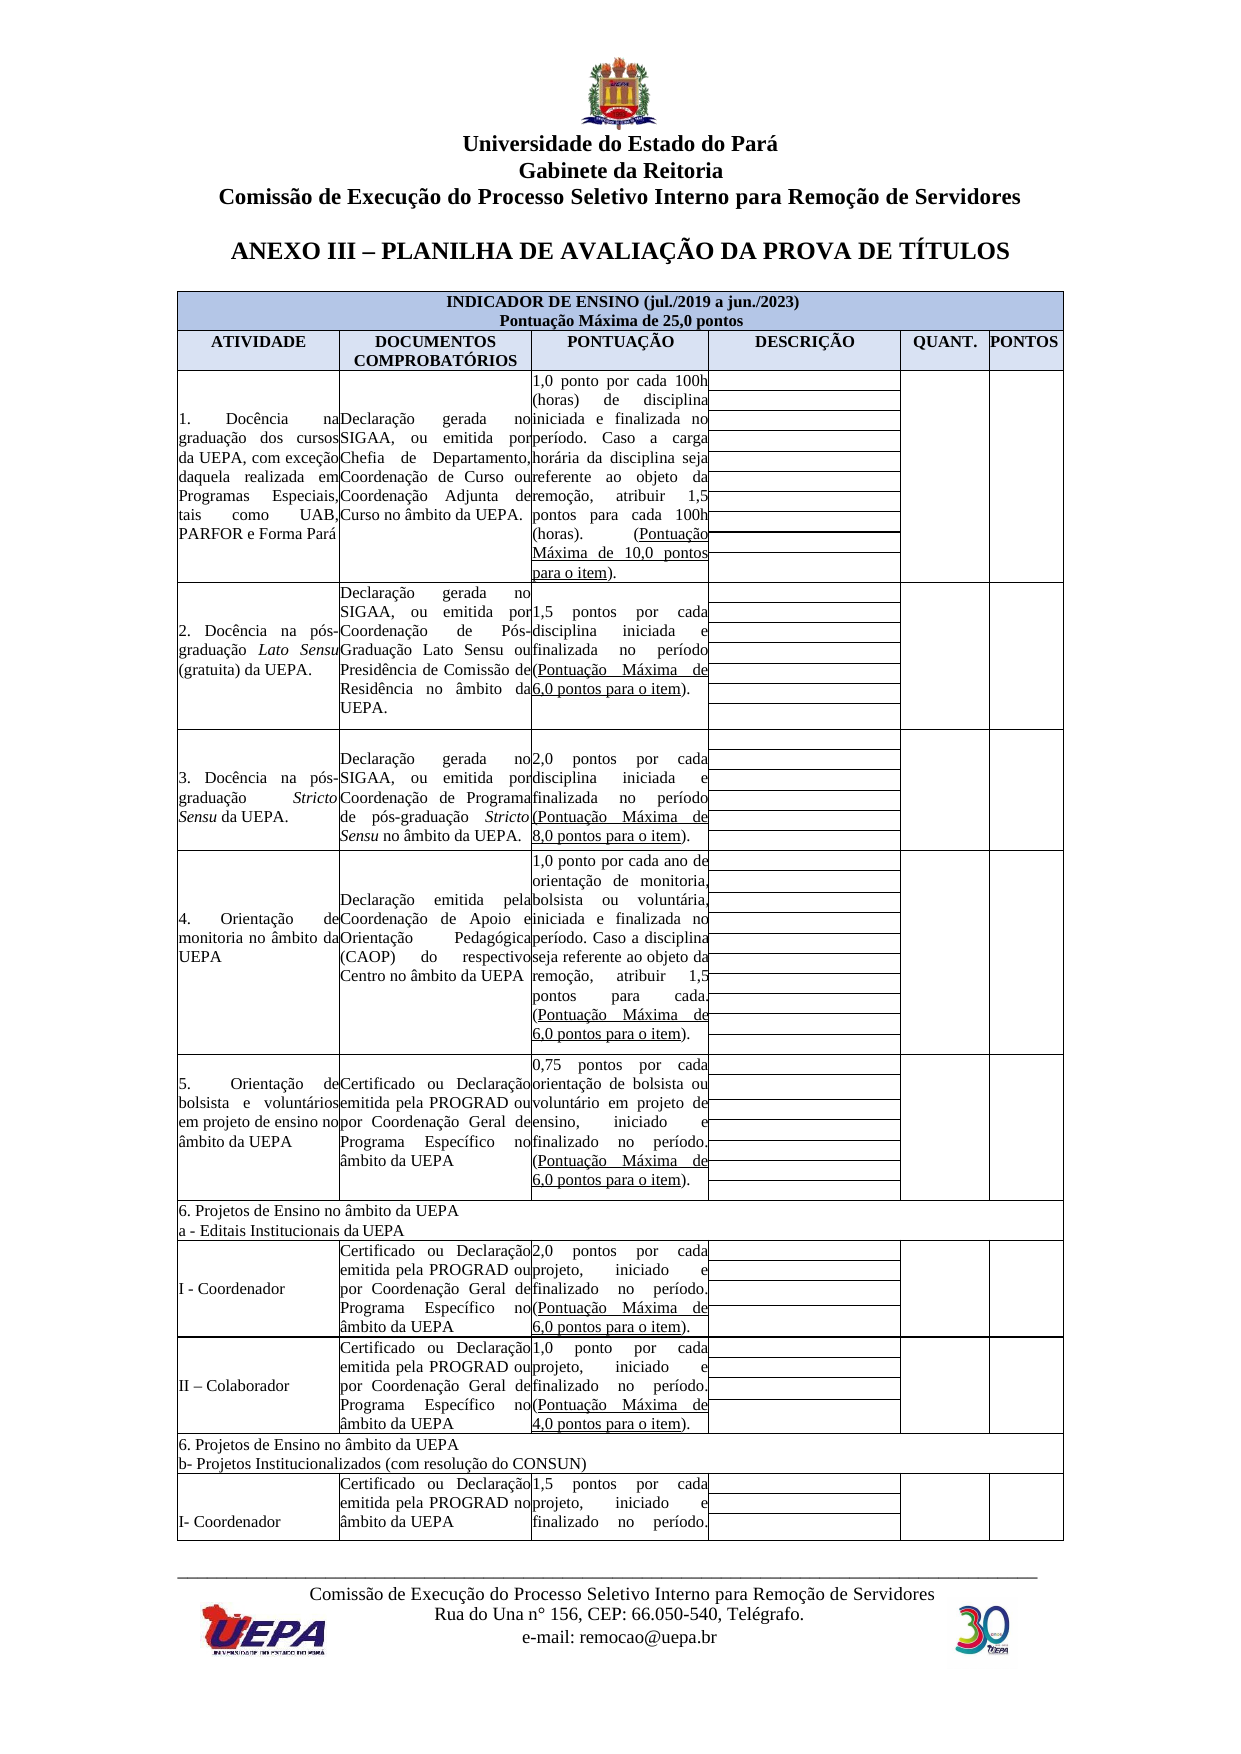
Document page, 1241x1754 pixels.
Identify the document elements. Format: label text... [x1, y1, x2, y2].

table_cell [709, 1514, 900, 1540]
table_cell [901, 1474, 989, 1540]
table_cell [990, 583, 1063, 729]
table_cell [990, 1338, 1063, 1433]
table_cell [709, 1474, 900, 1493]
table_cell [709, 704, 900, 729]
table_cell ATIVIDADE [178, 331, 339, 370]
table_cell [709, 1181, 900, 1200]
table_cell [709, 472, 900, 491]
table_cell [709, 452, 900, 471]
table_cell 1,5 pontos por cada disciplina iniciada e finalizada no período (Pontuação Máxima de 6,0 pontos para o item). [532, 583, 708, 729]
table_cell 1,0 ponto por cada projeto, iniciado e finalizado no período. (Pontuação Máxima de 4,0 pontos para o item). [532, 1338, 708, 1433]
table_cell [709, 643, 900, 662]
table_cell [709, 1400, 900, 1433]
table_cell Declaração gerada no SIGAA, ou emitida por Coordenação de Programa de pós-graduação Stricto Sensu no âmbito da UEPA. [340, 730, 531, 850]
table_cell [709, 934, 900, 953]
table_cell [709, 791, 900, 810]
table_cell [709, 851, 900, 870]
table_cell [709, 1281, 900, 1305]
table_cell Declaração gerada no SIGAA, ou emitida por Coordenação de Pós-Graduação Lato Sensu ou Presidência de Comissão de Residência no âmbito da UEPA. [340, 583, 531, 729]
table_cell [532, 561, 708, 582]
table_cell [709, 664, 900, 683]
table_cell 2,0 pontos por cada projeto, iniciado e finalizado no período. (Pontuação Máxima de 6,0 pontos para o item). [532, 1241, 708, 1336]
table_cell [709, 684, 900, 703]
table_cell Certificado ou Declaração emitida pela PROGRAD no âmbito da UEPA [340, 1474, 531, 1540]
table_cell [709, 730, 900, 749]
table_cell [709, 1494, 900, 1513]
table_cell [709, 1120, 900, 1139]
table_cell [709, 391, 900, 410]
table_cell [901, 371, 989, 582]
table_cell [901, 583, 989, 729]
picture [581, 57, 657, 130]
subtitle ANEXO III – PLANILHA DE AVALIAÇÃO DA PROVA DE TÍTULOS [178, 236, 1063, 264]
table_cell 1,5 pontos por cada projeto, iniciado e finalizado no período. (Pontuação Máxima de 4,5 pontos para o item). [532, 1474, 708, 1540]
table_cell 1. Docência na graduação dos cursos da UEPA, com exceção daquela realizada em Programas Especiais, tais como UAB, PARFOR e Forma Pará [178, 371, 339, 582]
table_cell [709, 492, 900, 511]
table_cell Declaração gerada no SIGAA, ou emitida por Chefia de Departamento, Coordenação de Curso ou Coordenação Adjunta de Curso no âmbito da UEPA. [340, 371, 531, 582]
table_cell [709, 623, 900, 642]
table_cell DESCRIÇÃO [709, 331, 900, 370]
table_cell [709, 1141, 900, 1160]
table_cell [990, 1474, 1063, 1540]
table_cell [709, 1261, 900, 1280]
table_cell Certificado ou Declaração emitida pela PROGRAD ou por Coordenação Geral de Programa Específico no âmbito da UEPA [340, 1241, 531, 1336]
table_cell [709, 811, 900, 830]
table_cell [709, 871, 900, 892]
table_cell [709, 974, 900, 993]
table_cell [709, 994, 900, 1013]
table_cell [990, 1241, 1063, 1336]
table_cell 0,75 pontos por cada orientação de bolsista ou voluntário em projeto de ensino, iniciado e finalizado no período. (Pontuação Máxima de 6,0 pontos para o item). [532, 1055, 708, 1200]
table_cell [709, 583, 900, 602]
table_cell Certificado ou Declaração emitida pela PROGRAD ou por Coordenação Geral de Programa Específico no âmbito da UEPA [340, 1338, 531, 1433]
table_cell [709, 1055, 900, 1074]
table_cell 4. Orientação de monitoria no âmbito da UEPA [178, 851, 339, 1054]
picture [200, 1602, 327, 1657]
table_header INDICADOR DE ENSINO (jul./2019 a jun./2023) Pontuação Máxima de 25,0 pontos [178, 292, 1063, 330]
table_cell [901, 730, 989, 850]
table_cell [990, 371, 1063, 582]
table_cell [709, 371, 900, 390]
table_cell 6. Projetos de Ensino no âmbito da UEPA b- Projetos Institucionalizados (com resolução do CONSUN) [178, 1434, 1063, 1473]
table_cell [709, 1338, 900, 1357]
table_cell [709, 431, 900, 451]
table_cell PONTUAÇÃO [532, 331, 708, 370]
table_cell PONTOS [990, 331, 1063, 370]
table_cell DOCUMENTOS COMPROBATÓRIOS [340, 331, 531, 370]
table_cell [901, 1241, 989, 1336]
table_cell 6. Projetos de Ensino no âmbito da UEPA a - Editais Institucionais da UEPA [178, 1201, 1063, 1239]
table_cell [709, 512, 900, 531]
table_cell [901, 851, 989, 1054]
table_cell QUANT. [901, 331, 989, 370]
table_cell [709, 1014, 900, 1033]
table_cell [990, 1055, 1063, 1200]
table_cell 5. Orientação de bolsista e voluntários em projeto de ensino no âmbito da UEPA [178, 1055, 339, 1200]
table_cell Certificado ou Declaração emitida pela PROGRAD ou por Coordenação Geral de Programa Específico no âmbito da UEPA [340, 1055, 531, 1200]
table_cell 2. Docência na pós-graduação Lato Sensu (gratuita) da UEPA. [178, 583, 339, 729]
table_cell [901, 1055, 989, 1200]
table_cell [709, 553, 900, 582]
table_cell [709, 1161, 900, 1180]
table_cell [709, 750, 900, 769]
table_cell [709, 770, 900, 789]
table_cell [990, 730, 1063, 850]
table_cell 1,0 ponto por cada 100h (horas) de disciplina iniciada e finalizada no período. Caso a carga horária da disciplina seja referente ao objeto da remoção, atribuir 1,5 pontos para cada 100h (horas). (Pontuação Máxima de 10,0 pontos para o item). [532, 371, 708, 560]
table_cell I - Coordenador [178, 1241, 339, 1336]
table_cell [709, 1358, 900, 1377]
table_cell [709, 533, 900, 552]
table_cell 1,0 ponto por cada ano de orientação de monitoria, bolsista ou voluntária, iniciada e finalizada no período. Caso a disciplina seja referente ao objeto da remoção, atribuir 1,5 pontos para cada. (Pontuação Máxima de 6,0 pontos para o item). [532, 851, 708, 1054]
table_cell [990, 851, 1063, 1054]
table_cell 3. Docência na pós-graduação Stricto Sensu da UEPA. [178, 730, 339, 850]
table_cell [709, 954, 900, 973]
table_cell [709, 1075, 900, 1099]
table_cell I- Coordenador [178, 1474, 339, 1540]
picture [946, 1597, 1018, 1669]
table_cell [709, 893, 900, 912]
table_cell [709, 1306, 900, 1336]
table_cell [709, 411, 900, 430]
table_cell [709, 1035, 900, 1054]
table_cell Declaração emitida pela Coordenação de Apoio e Orientação Pedagógica (CAOP) do respectivo Centro no âmbito da UEPA [340, 851, 531, 1054]
table_cell [709, 913, 900, 932]
table_cell 2,0 pontos por cada disciplina iniciada e finalizada no período (Pontuação Máxima de 8,0 pontos para o item). [532, 730, 708, 823]
table_cell [709, 831, 900, 850]
table_cell [709, 1100, 900, 1119]
table_cell [709, 1241, 900, 1260]
table_cell [709, 603, 900, 622]
table_cell [901, 1338, 989, 1433]
table_cell II – Colaborador [178, 1338, 339, 1433]
table_cell [709, 1378, 900, 1399]
